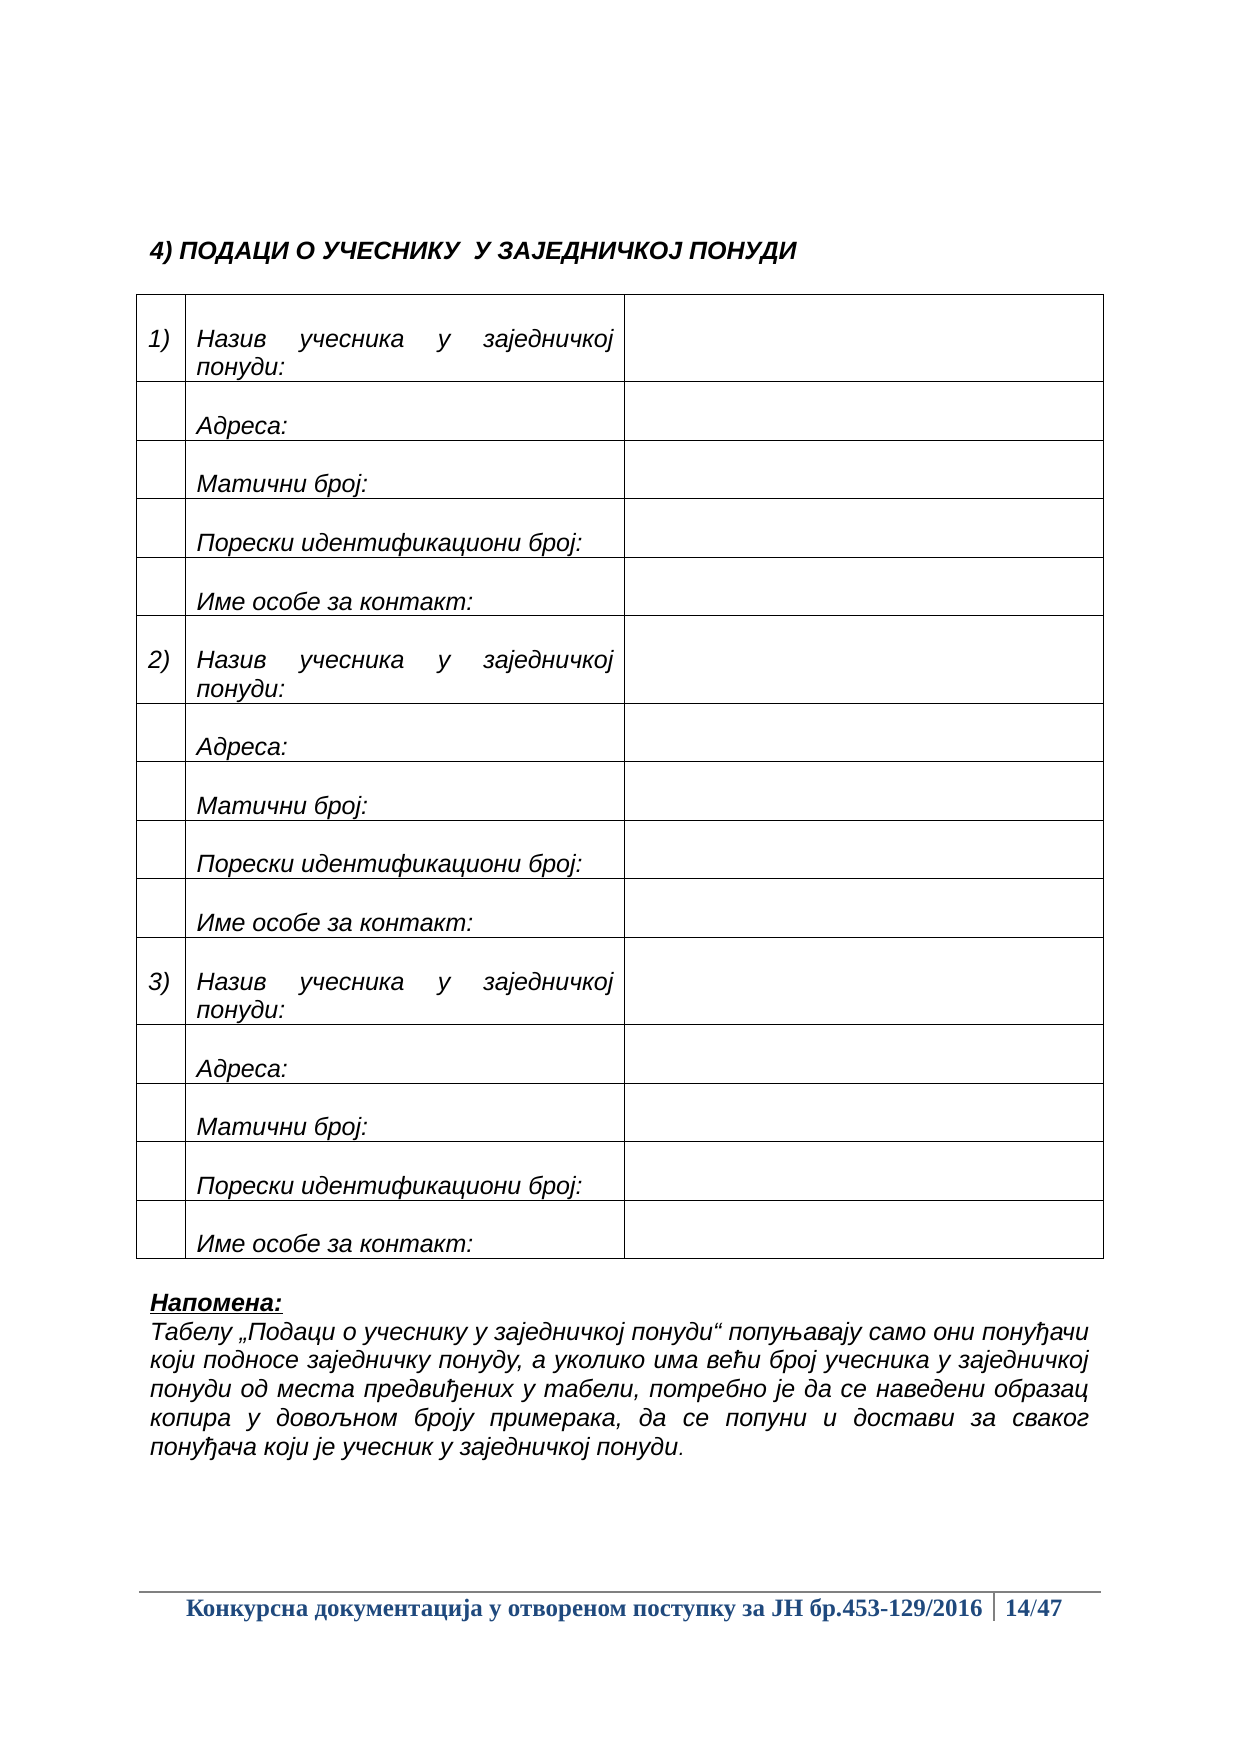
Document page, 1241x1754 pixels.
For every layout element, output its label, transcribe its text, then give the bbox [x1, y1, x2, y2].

table_cell [137, 821, 185, 878]
table_cell [625, 821, 1103, 878]
table_cell Назив учесника у заједничкој понуди: [186, 616, 624, 702]
table_cell Матични број: [186, 441, 624, 498]
table_cell [137, 382, 185, 439]
table_cell 2) [137, 616, 185, 702]
table_cell [625, 879, 1103, 937]
table_cell [625, 558, 1103, 615]
table_cell Име особе за контакт: [186, 558, 624, 615]
text Напомена: [150, 1288, 1090, 1317]
table_cell Адреса: [186, 382, 624, 439]
table_cell Име особе за контакт: [186, 1201, 624, 1258]
table_header [625, 295, 1103, 381]
table_header 1) [137, 295, 185, 381]
table_cell Матични број: [186, 762, 624, 819]
table_cell [625, 499, 1103, 557]
table_cell Назив учесника у заједничкој понуди: [186, 938, 624, 1024]
table_cell [625, 1142, 1103, 1199]
table_header Назив учесника у заједничкој понуди: [186, 295, 624, 381]
table_cell Име особе за контакт: [186, 879, 624, 937]
table_cell [625, 382, 1103, 439]
table_cell Порески идентификациони број: [186, 821, 624, 878]
table_cell [625, 1084, 1103, 1141]
table_cell [137, 1201, 185, 1258]
table_cell [137, 1084, 185, 1141]
table_cell [137, 1142, 185, 1199]
table_cell Порески идентификациони број: [186, 1142, 624, 1199]
table_cell [625, 704, 1103, 761]
table_cell Матични број: [186, 1084, 624, 1141]
table_cell [137, 558, 185, 615]
table_cell [137, 704, 185, 761]
text 4) ПОДАЦИ О УЧЕСНИКУ У ЗАЈЕДНИЧКОЈ ПОНУДИ [150, 236, 1090, 265]
table_cell [625, 938, 1103, 1024]
table_cell [137, 879, 185, 937]
table_cell Порески идентификациони број: [186, 499, 624, 557]
table_cell Адреса: [186, 704, 624, 761]
text Табелу „Подаци о учеснику у заједничкој понуди“ попуњавају само они понуђачи који подносе заједничку понуду, а уколико има већи број учесника у заједничкој понуди од места предвиђених у табели, потребно је да се наведени образац копира у довољном броју примерака, да се попуни и достави за сваког понуђача који је учесник у заједничкој понуди. [150, 1317, 1090, 1460]
table_cell [625, 762, 1103, 819]
table_cell [625, 616, 1103, 702]
table_cell [137, 441, 185, 498]
table_cell [625, 1025, 1103, 1082]
table_cell [137, 1025, 185, 1082]
table_cell [137, 762, 185, 819]
table_cell [137, 499, 185, 557]
table_cell Адреса: [186, 1025, 624, 1082]
table_cell [625, 1201, 1103, 1258]
table_cell 3) [137, 938, 185, 1024]
table_cell [625, 441, 1103, 498]
